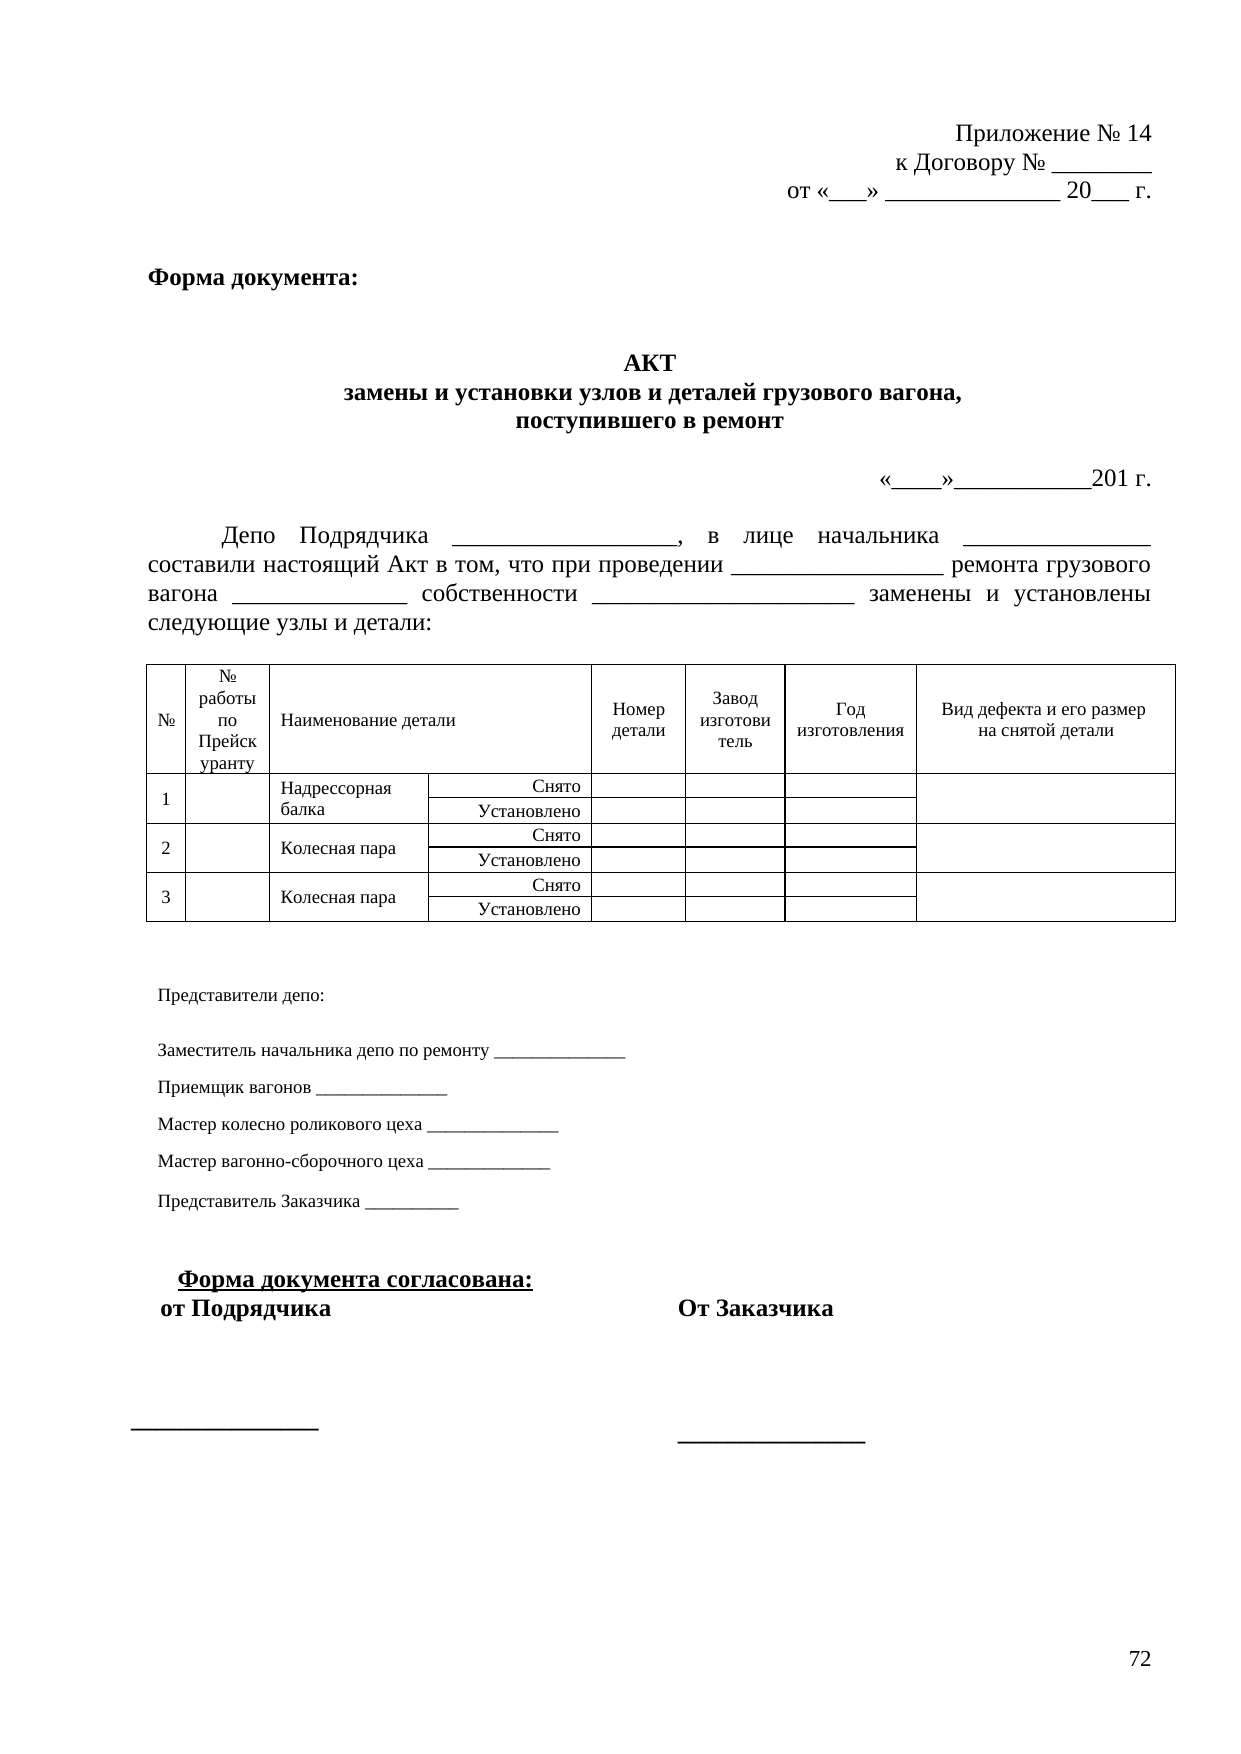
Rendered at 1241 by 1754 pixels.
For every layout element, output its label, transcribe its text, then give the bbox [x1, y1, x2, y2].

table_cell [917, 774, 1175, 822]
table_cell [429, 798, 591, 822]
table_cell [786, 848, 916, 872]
text «____»___________201 г. [148, 463, 1152, 492]
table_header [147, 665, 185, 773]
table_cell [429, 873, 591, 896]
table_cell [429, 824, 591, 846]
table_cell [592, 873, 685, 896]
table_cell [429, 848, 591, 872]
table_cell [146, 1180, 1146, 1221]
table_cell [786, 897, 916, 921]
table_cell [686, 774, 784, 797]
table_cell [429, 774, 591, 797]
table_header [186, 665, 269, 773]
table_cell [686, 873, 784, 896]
text к Договору № ________ [148, 147, 1152, 176]
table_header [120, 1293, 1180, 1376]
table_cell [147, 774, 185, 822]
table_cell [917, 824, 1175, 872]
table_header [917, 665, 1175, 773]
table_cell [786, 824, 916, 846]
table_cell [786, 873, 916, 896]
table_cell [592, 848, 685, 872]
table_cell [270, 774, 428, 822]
text Форма документа согласована: [177, 1264, 1152, 1293]
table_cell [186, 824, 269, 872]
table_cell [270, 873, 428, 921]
text поступившего в ремонт [148, 406, 1152, 434]
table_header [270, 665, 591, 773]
text Приложение № 14 [148, 118, 1152, 147]
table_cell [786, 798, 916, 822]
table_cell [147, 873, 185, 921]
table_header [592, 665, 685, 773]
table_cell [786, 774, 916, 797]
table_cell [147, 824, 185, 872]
text замены и установки узлов и деталей грузового вагона, [148, 377, 1152, 406]
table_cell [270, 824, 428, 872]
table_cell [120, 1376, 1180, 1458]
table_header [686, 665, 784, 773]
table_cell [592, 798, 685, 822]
text Депо Подрядчика __________________, в лице начальника _______________ составили настоящий Акт в том, что при проведении _________________ ремонта грузового вагона ______________ собственности _____________________ заменены и установлены следующие узлы и детали: [148, 521, 1152, 636]
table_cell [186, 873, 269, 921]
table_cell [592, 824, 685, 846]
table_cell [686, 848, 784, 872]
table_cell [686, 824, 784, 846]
text Форма документа: [148, 262, 1152, 291]
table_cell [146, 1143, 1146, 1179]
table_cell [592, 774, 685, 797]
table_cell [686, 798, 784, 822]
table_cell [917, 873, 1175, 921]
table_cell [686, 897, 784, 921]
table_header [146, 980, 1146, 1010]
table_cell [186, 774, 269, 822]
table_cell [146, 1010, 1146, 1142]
text АКТ [148, 348, 1152, 377]
text от «___» ______________ 20___ г. [148, 176, 1152, 204]
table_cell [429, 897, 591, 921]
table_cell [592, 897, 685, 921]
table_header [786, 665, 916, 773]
